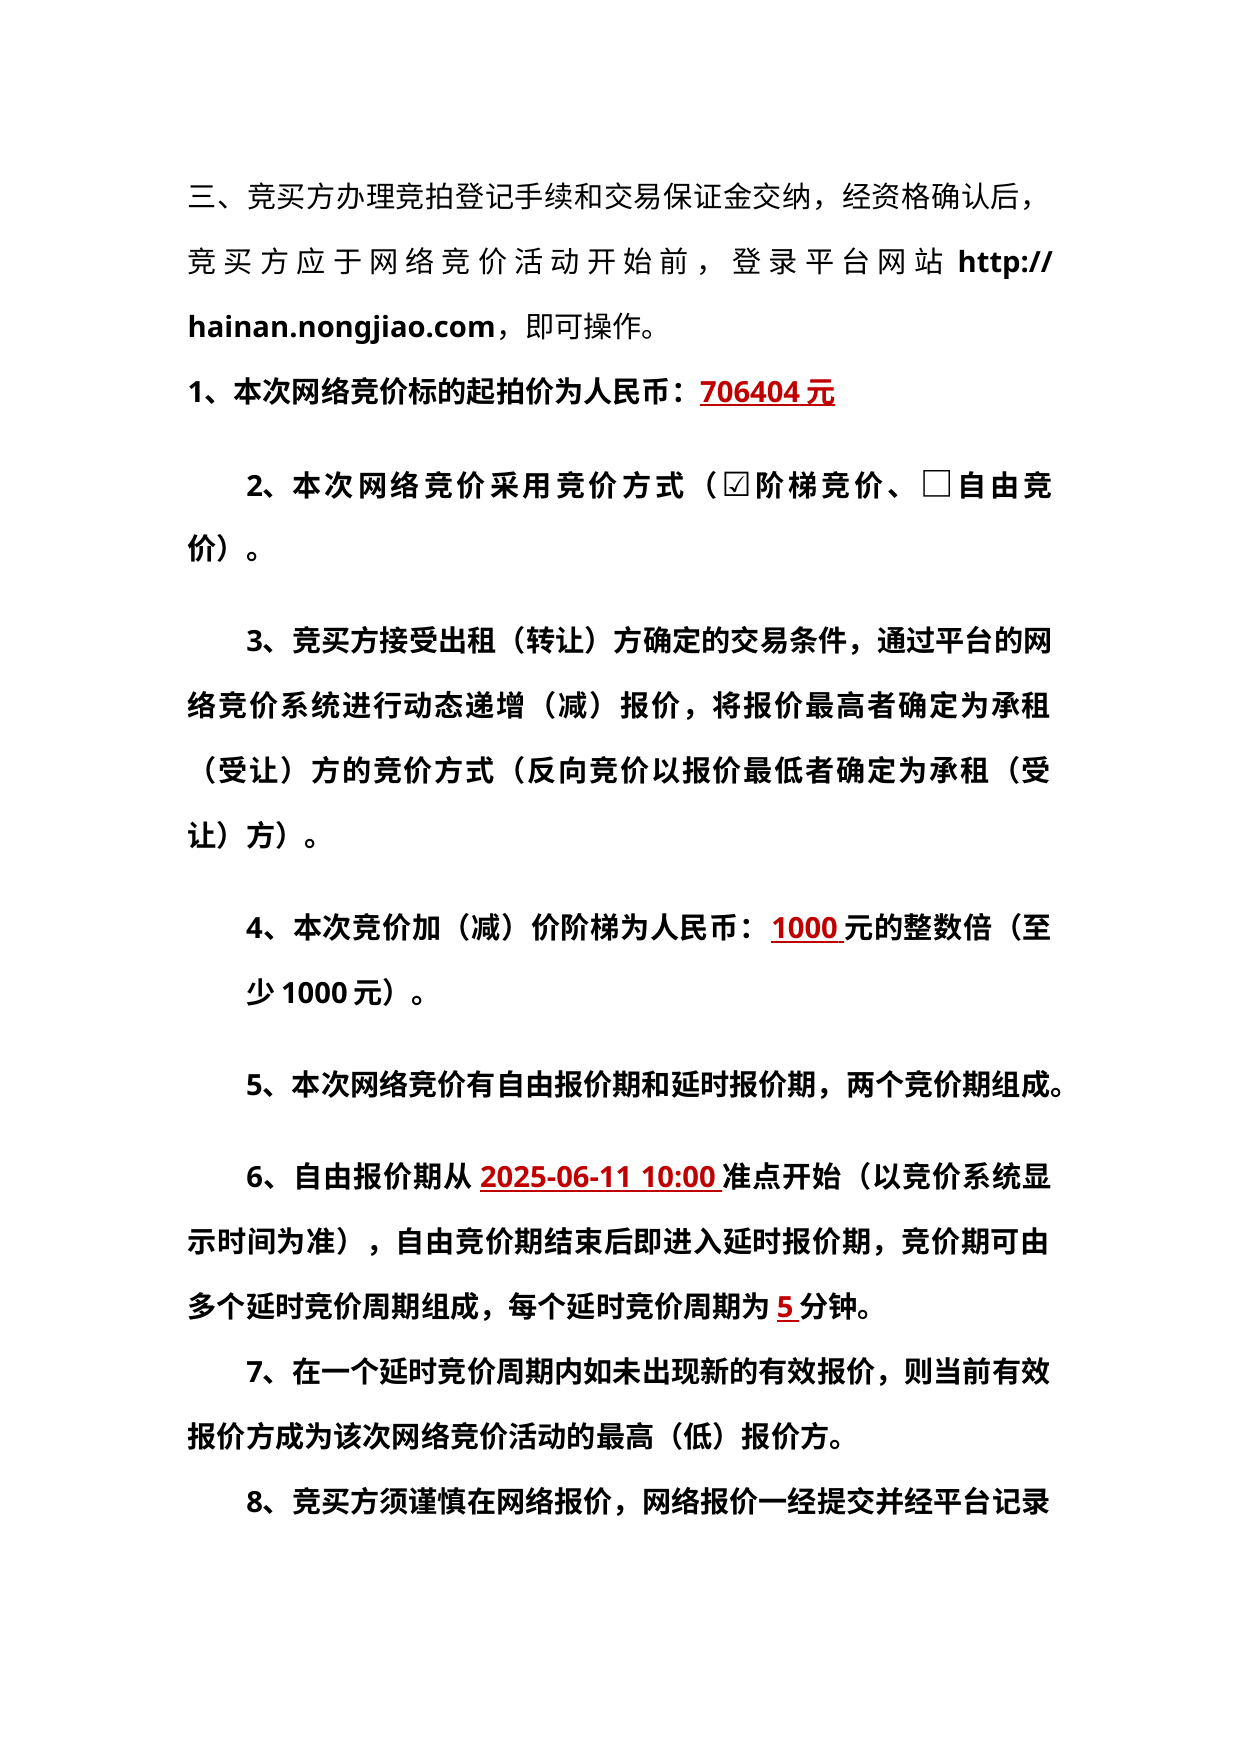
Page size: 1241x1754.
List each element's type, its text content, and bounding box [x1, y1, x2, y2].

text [187, 1467, 1053, 1532]
subtitle 本次网络竞价采用竞价方式（☑阶梯竞价、□自由竞价）。 [187, 449, 1053, 579]
text 三、竞买方办理竞拍登记手续和交易保证金交纳，经资格确认后，竞买方应于网络竞价活动开始前，登录平台网站http://hainan.nongjiao.com，即可操作。 [187, 162, 1053, 357]
subtitle 4、本次竞价加（减）价阶梯为人民币：1000元的整数倍（至少1000元）。 [246, 893, 1053, 1023]
subtitle 5、本次网络竞价有自由报价期和延时报价期，两个竞价期组成。 [246, 1050, 1053, 1115]
text 7、在一个延时竞价周期内如未出现新的有效报价，则当前有效报价方成为该次网络竞价活动的最高（低）报价方。 [187, 1337, 1053, 1467]
text 6、自由报价期从2025-06-11 10:00准点开始（以竞价系统显示时间为准），自由竞价期结束后即进入延时报价期，竞价期可由多个延时竞价周期组成，每个延时竞价周期为5分钟。 [187, 1142, 1053, 1337]
text 1、本次网络竞价标的起拍价为人民币：706404元 [187, 357, 1053, 422]
subtitle 竞买方接受出租（转让）方确定的交易条件，通过平台的网络竞价系统进行动态递增（减）报价，将报价最高者确定为承租（受让）方的竞价方式（反向竞价以报价最低者确定为承租（受让）方）。 [187, 606, 1053, 866]
